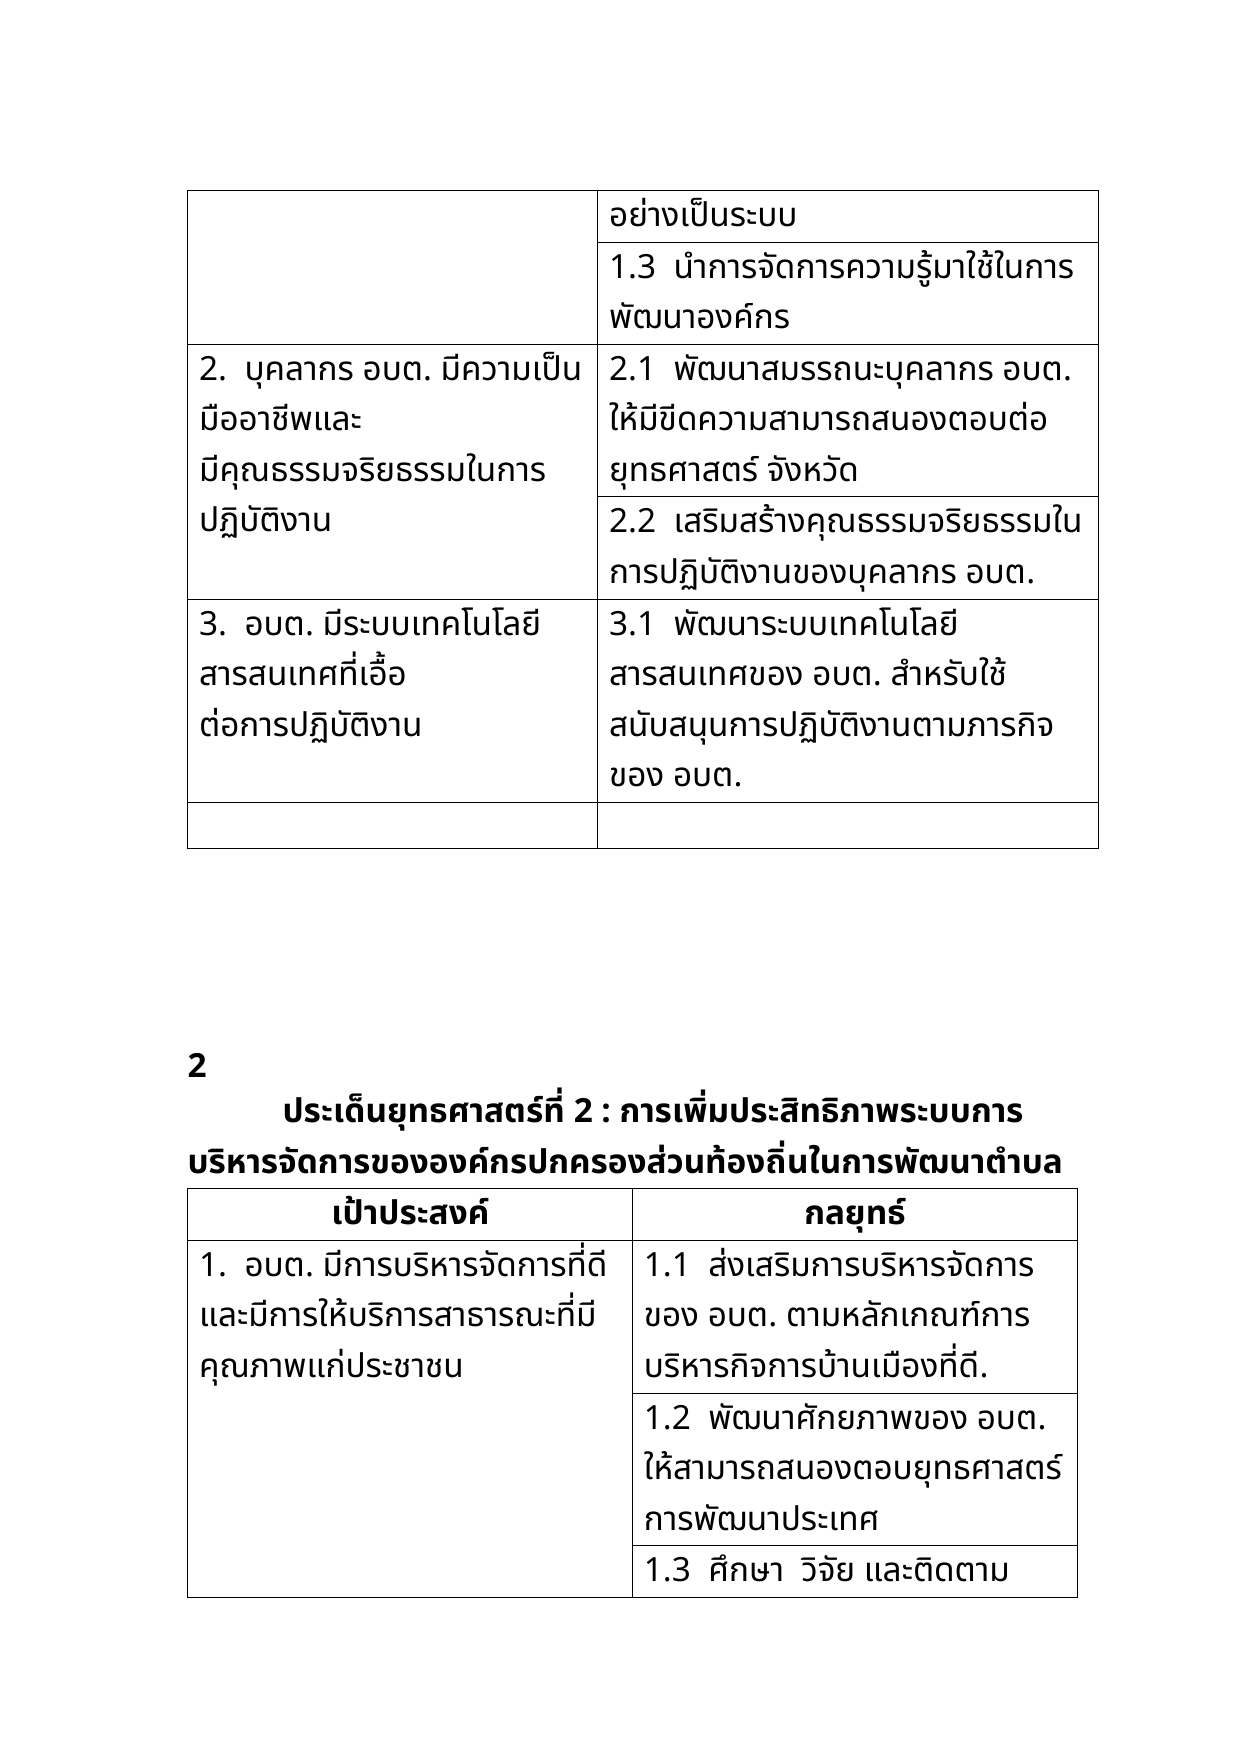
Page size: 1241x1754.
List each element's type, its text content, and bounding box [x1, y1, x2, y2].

table_header เป้าประสงค์ [188, 1189, 632, 1239]
table_header กลยุทธ์ [633, 1189, 1077, 1239]
table_cell 2.1 พัฒนาสมรรถนะบุคลากร อบต. ให้มีขีดความสามารถสนองตอบต่อยุทธศาสตร์ จังหวัด [598, 345, 1098, 496]
table_cell 1.3 นำการจัดการความรู้มาใช้ในการพัฒนาองค์กร [598, 243, 1098, 344]
text 2 [187, 1014, 1078, 1087]
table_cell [598, 191, 1098, 242]
table_cell 1.1 ส่งเสริมการบริหารจัดการของ อบต. ตามหลักเกณฑ์การบริหารกิจการบ้านเมืองที่ดี. [633, 1241, 1077, 1392]
table_cell 2.2 เสริมสร้างคุณธรรมจริยธรรมในการปฏิบัติงานของบุคลากร อบต. [598, 497, 1098, 598]
table_cell 2. บุคลากร อบต. มีความเป็นมืออาชีพและ มีคุณธรรมจริยธรรมในการปฏิบัติงาน [188, 345, 597, 598]
table_cell 3. อบต. มีระบบเทคโนโลยีสารสนเทศที่เอื้อ ต่อการปฏิบัติงาน [188, 600, 597, 802]
table_cell [188, 803, 597, 848]
table_cell 1.2 พัฒนาศักยภาพของ อบต. ให้สามารถสนองตอบยุทธศาสตร์การพัฒนาประเทศ [633, 1394, 1077, 1545]
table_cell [633, 1546, 1077, 1597]
text ประเด็นยุทธศาสตร์ที่ 2 : การเพิ่มประสิทธิภาพระบบการบริหารจัดการขององค์กรปกครองส่วนท้องถิ่นในการพัฒนาตำบล [187, 1087, 1078, 1188]
table_cell 3.1 พัฒนาระบบเทคโนโลยีสารสนเทศของ อบต. สำหรับใช้สนับสนุนการปฏิบัติงานตามภารกิจของ อบต. [598, 600, 1098, 802]
table_cell 1. อบต. มีการบริหารจัดการที่ดีและมีการให้บริการสาธารณะที่มีคุณภาพแก่ประชาชน [188, 1241, 632, 1597]
table_cell [598, 803, 1098, 848]
